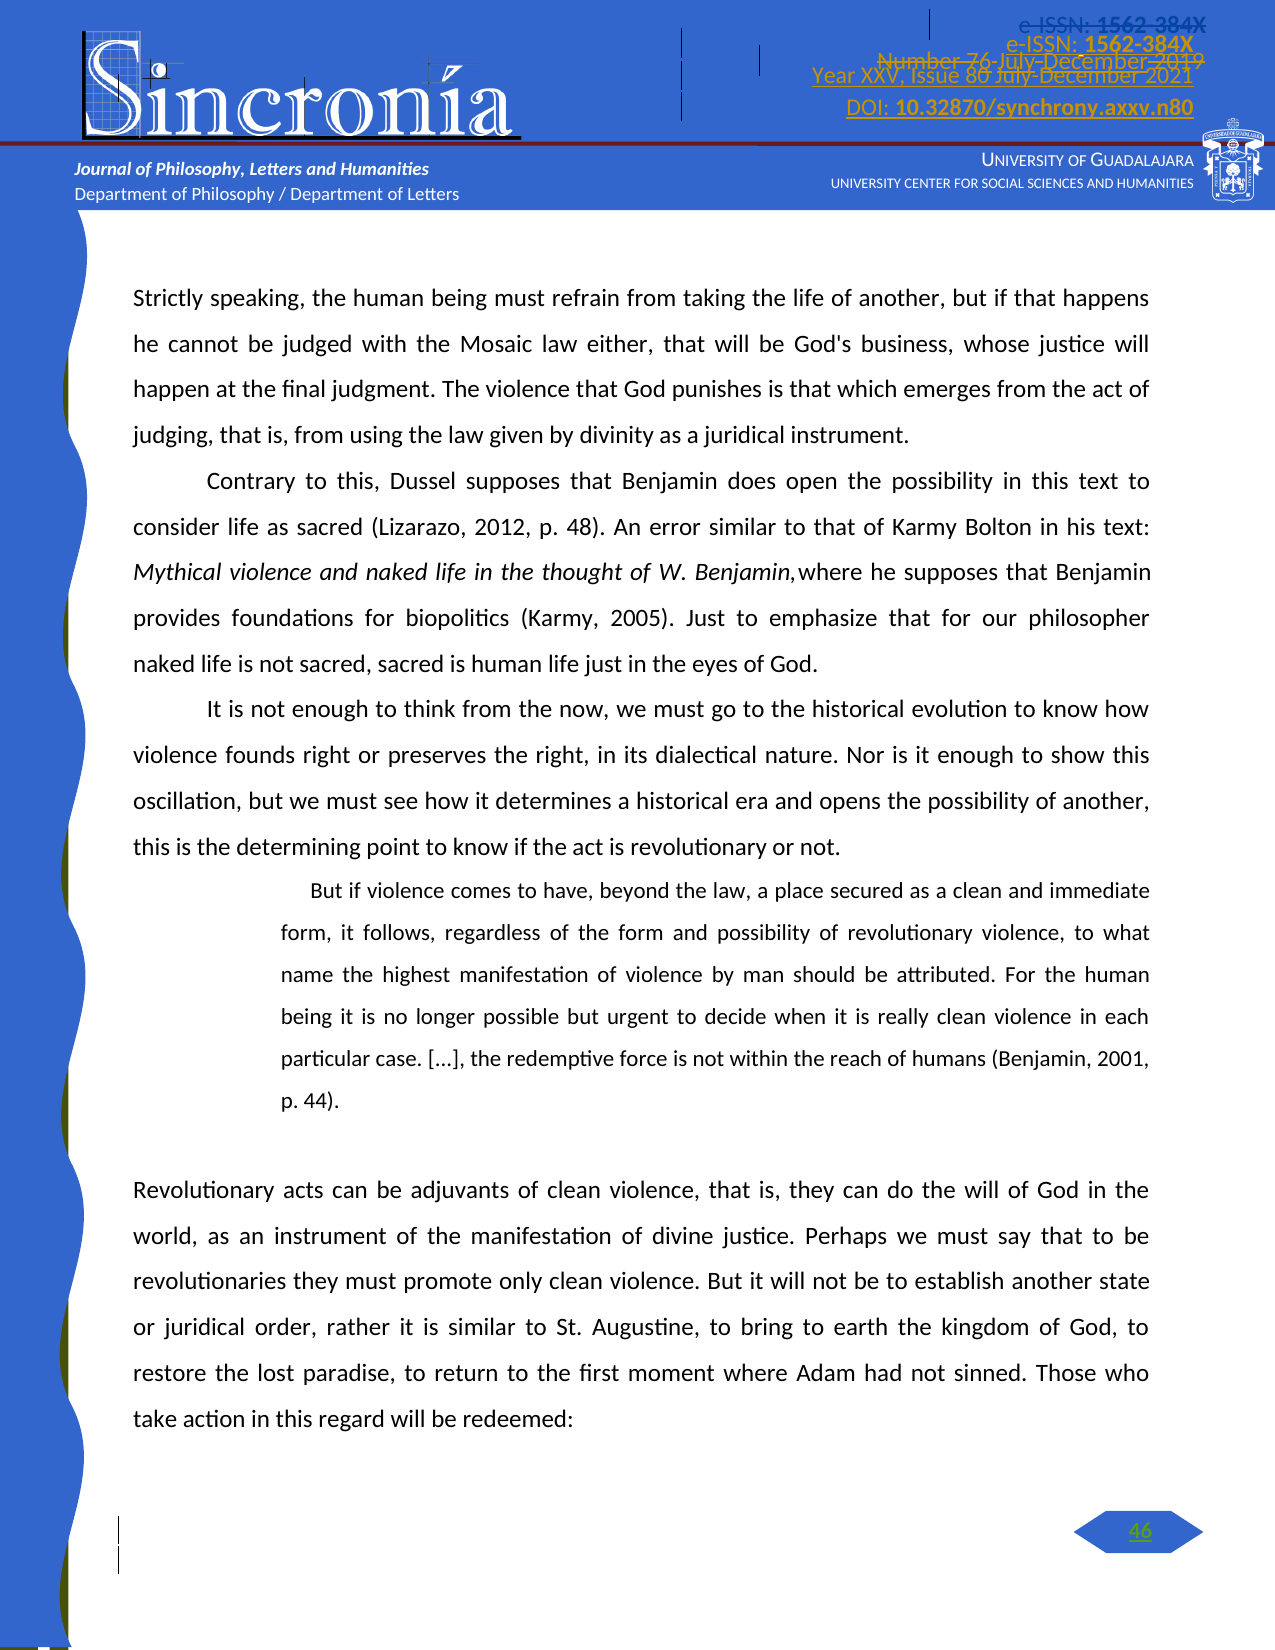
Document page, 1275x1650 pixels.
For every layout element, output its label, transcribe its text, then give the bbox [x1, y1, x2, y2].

text Contrary to this, Dussel supposes that Benjamin does open the possibility in this text to consider life as sacred (Lizarazo, 2012, p. 48). An error similar to that of Karmy Bolton in his text: Mythical violence and naked life in the thought of W. Benjamin,where he supposes that Benjamin provides foundations for biopolitics (Karmy, 2005). Just to emphasize that for our philosopher naked life is not sacred, sacred is human life just in the eyes of God. [133, 465, 1152, 678]
text But if violence comes to have, beyond the law, a place secured as a clean and immediate form, it follows, regardless of the form and possibility of revolutionary violence, to what name the highest manifestation of violence by man should be attributed. For the human being it is no longer possible but urgent to decide when it is really clean violence in each particular case. [...], the redemptive force is not within the reach of humans (Benjamin, 2001, p. 44). [281, 876, 1152, 1114]
picture [81, 22, 522, 171]
text It is not enough to think from the now, we must go to the historical evolution to know how violence founds right or preserves the right, in its dialectical nature. Nor is it enough to show this oscillation, but we must see how it determines a historical era and opens the possibility of another, this is the determining point to know if the act is revolutionary or not. [133, 693, 1152, 861]
text Revolutionary acts can be adjuvants of clean violence, that is, they can do the will of God in the world, as an instrument of the manifestation of divine justice. Perhaps we must say that to be revolutionaries they must promote only clean violence. But it will not be to establish another state or juridical order, rather it is similar to St. Augustine, to bring to earth the kingdom of God, to restore the lost paradise, to return to the first moment where Adam had not sinned. Those who take action in this regard will be redeemed: [133, 1174, 1152, 1433]
text Strictly speaking, the human being must refrain from taking the life of another, but if that happens he cannot be judged with the Mosaic law either, that will be God's business, whose justice will happen at the final judgment. The violence that God punishes is that which emerges from the act of judging, that is, from using the law given by divinity as a juridical instrument. [133, 282, 1152, 450]
picture [1202, 118, 1264, 203]
